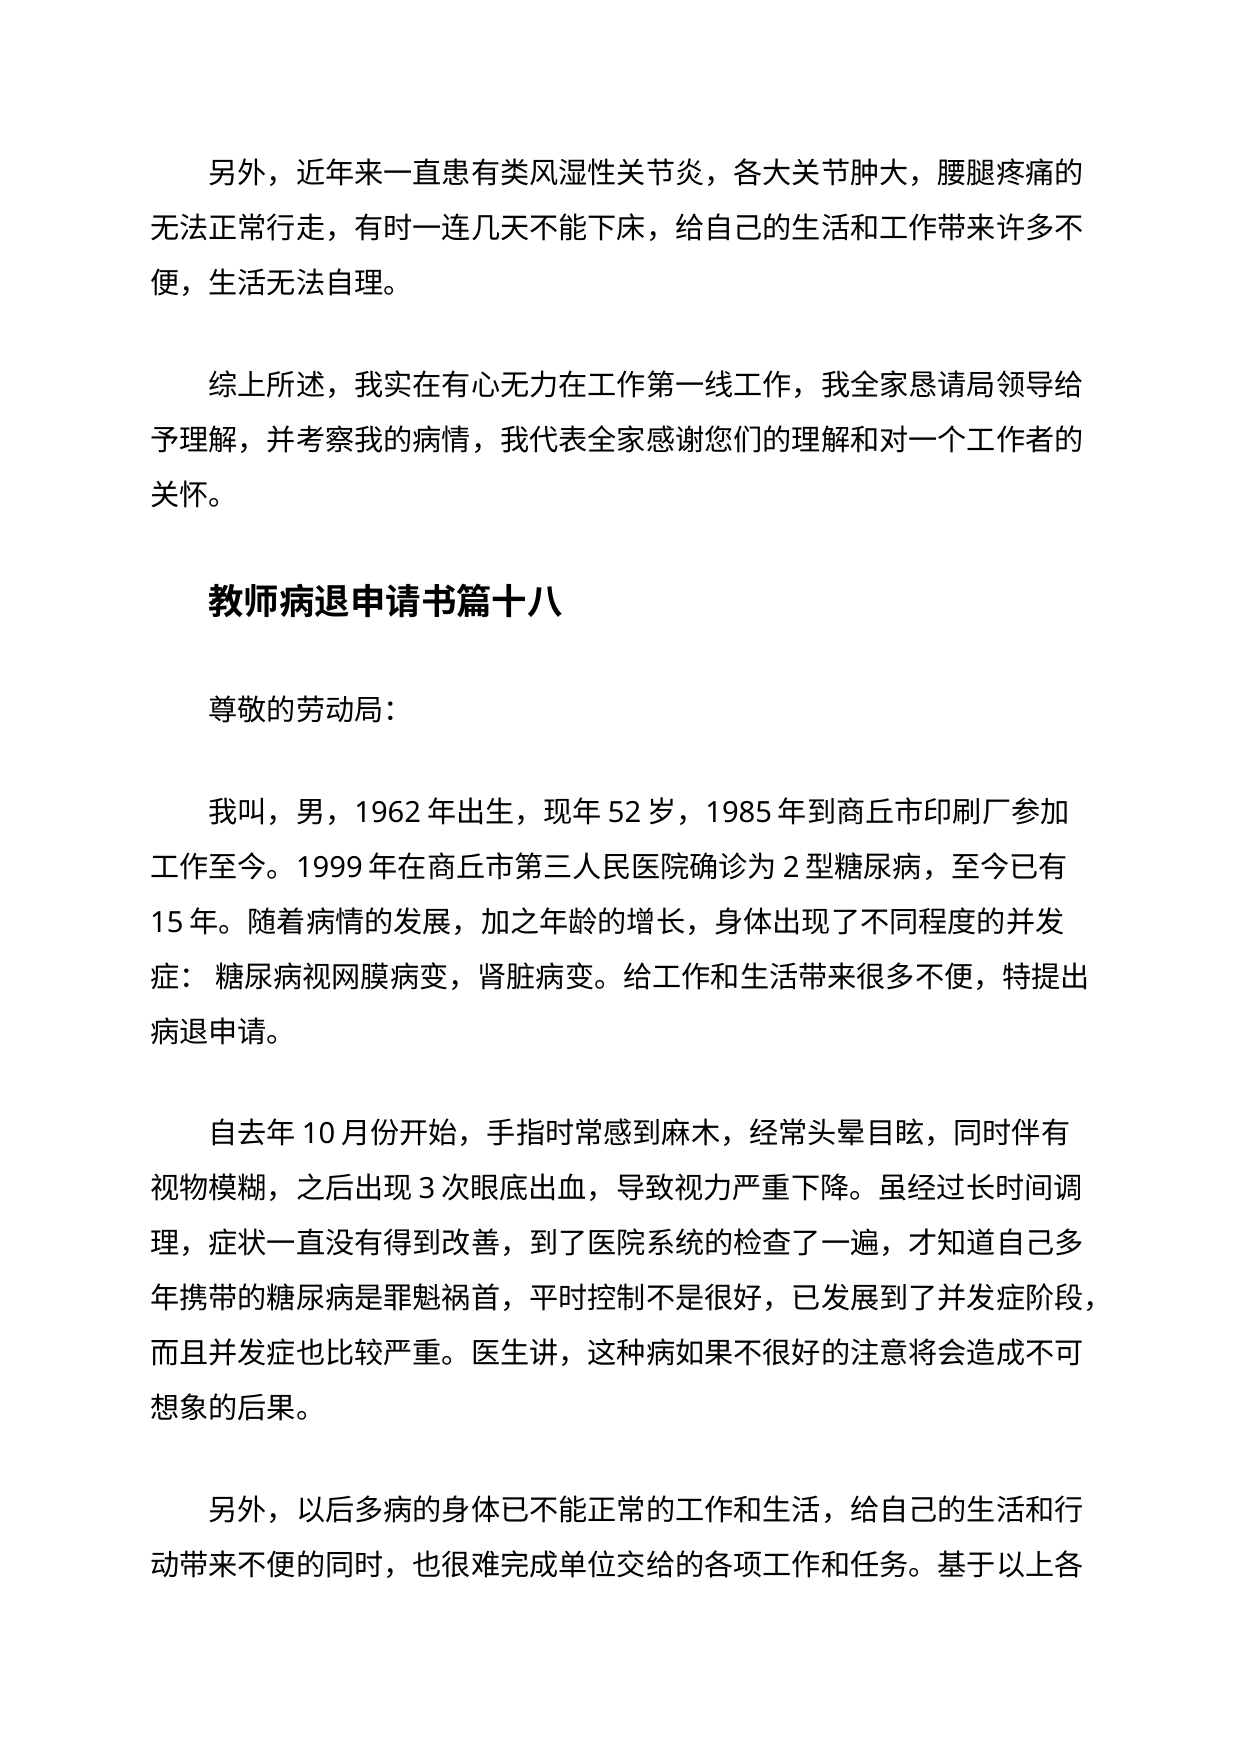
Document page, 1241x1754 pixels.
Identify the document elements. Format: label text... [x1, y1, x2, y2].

text 教师病退申请书篇十八 [150, 573, 1090, 624]
text 尊敬的劳动局： [150, 687, 1090, 729]
text 综上所述，我实在有心无力在工作第一线工作，我全家恳请局领导给予理解，并考察我的病情，我代表全家感谢您们的理解和对一个工作者的关怀。 [150, 362, 1090, 514]
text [150, 1486, 1090, 1584]
text 自去年10月份开始，手指时常感到麻木，经常头晕目眩，同时伴有视物模糊，之后出现3次眼底出血，导致视力严重下降。虽经过长时间调理，症状一直没有得到改善，到了医院系统的检查了一遍，才知道自己多年携带的糖尿病是罪魁祸首，平时控制不是很好，已发展到了并发症阶段，而且并发症也比较严重。医生讲，这种病如果不很好的注意将会造成不可想象的后果。 [150, 1110, 1090, 1427]
text 我叫，男，1962年出生，现年52岁，1985年到商丘市印刷厂参加工作至今。1999年在商丘市第三人民医院确诊为2型糖尿病，至今已有15年。随着病情的发展，加之年龄的增长，身体出现了不同程度的并发症： 糖尿病视网膜病变，肾脏病变。给工作和生活带来很多不便，特提出病退申请。 [150, 788, 1090, 1051]
text 另外，近年来一直患有类风湿性关节炎，各大关节肿大，腰腿疼痛的无法正常行走，有时一连几天不能下床，给自己的生活和工作带来许多不便，生活无法自理。 [150, 150, 1090, 302]
